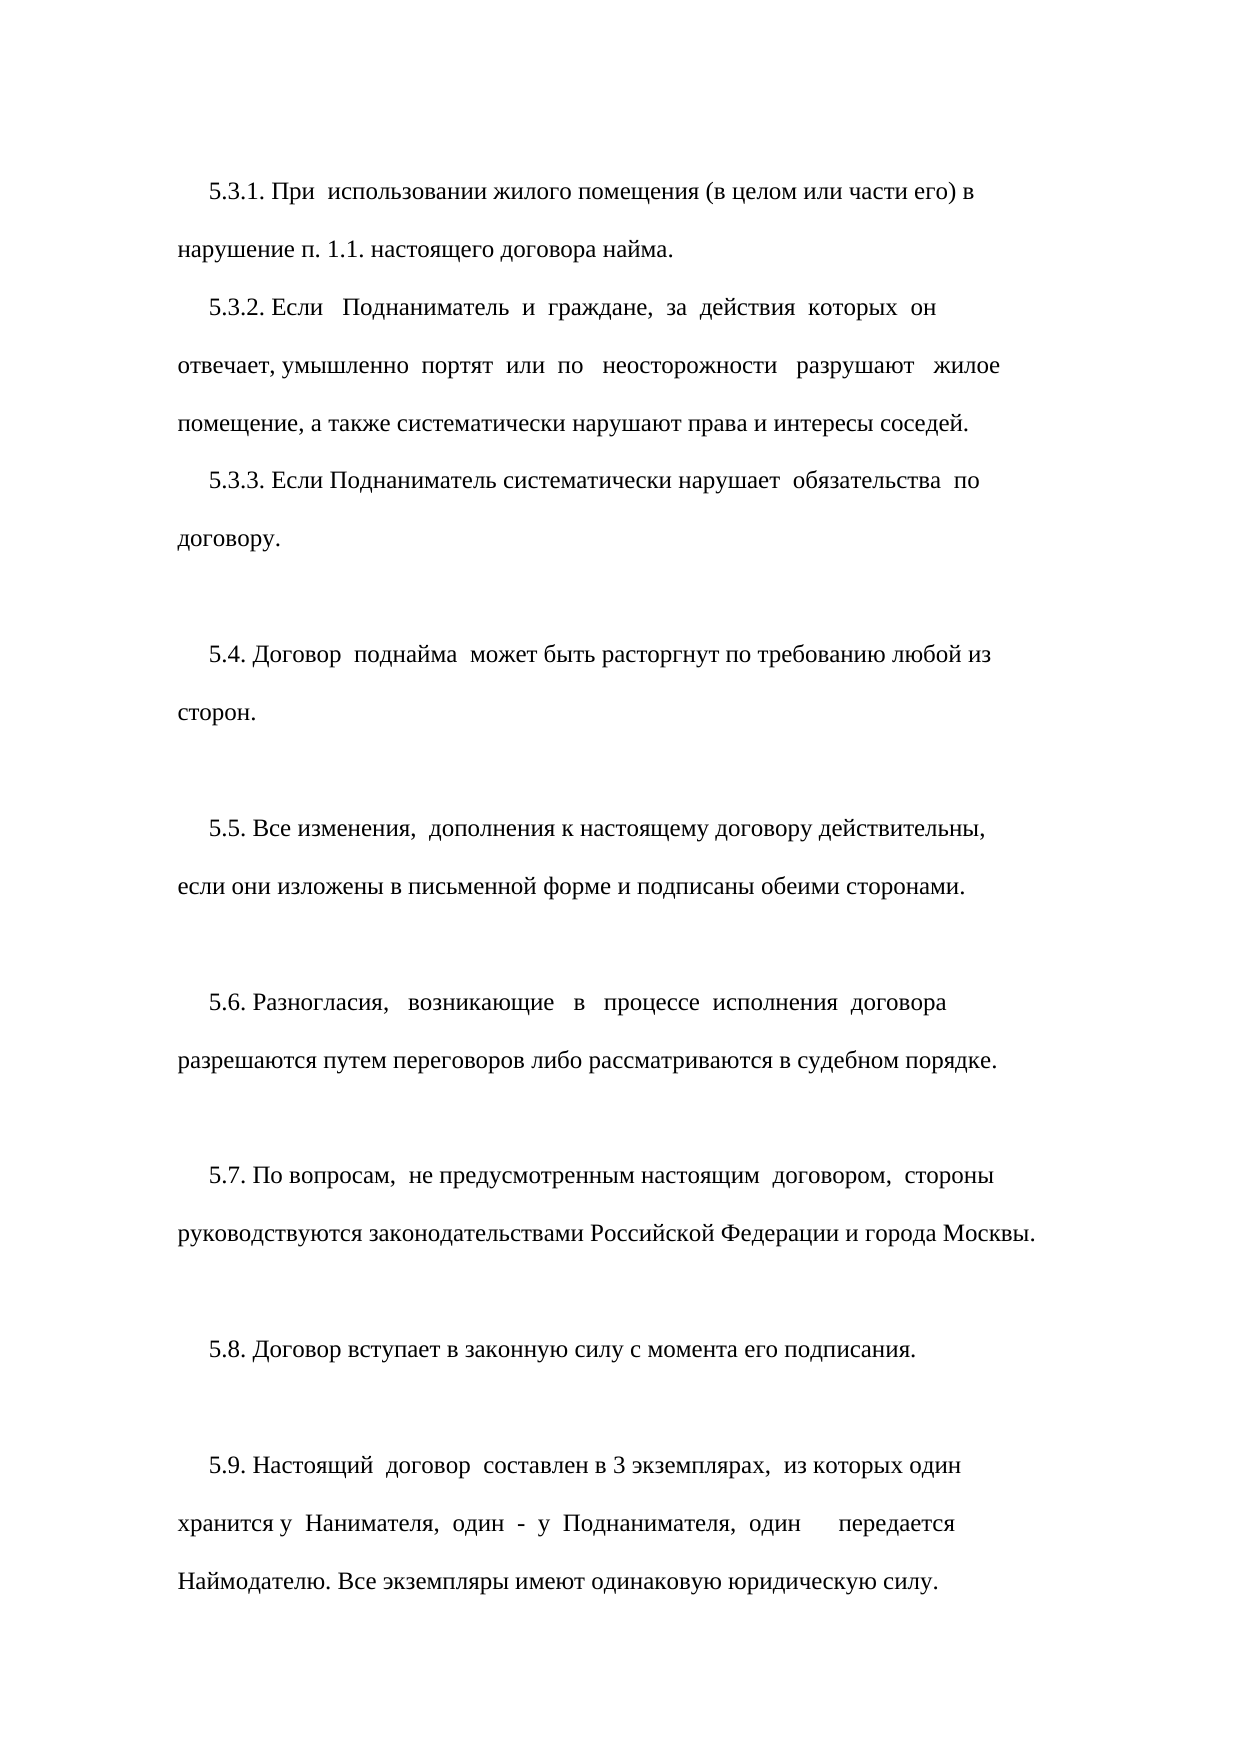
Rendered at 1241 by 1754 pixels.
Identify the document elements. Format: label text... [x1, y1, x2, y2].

text отвечает, умышленно портят или по неосторожности разрушают жилое [177, 350, 1152, 378]
text 5.6. Разногласия, возникающие в процессе исполнения договора [177, 987, 1152, 1016]
text 5.5. Все изменения, дополнения к настоящему договору действительны, [177, 813, 1152, 842]
text 5.9. Настоящий договор составлен в 3 экземплярах, из которых один [177, 1450, 1152, 1479]
text Наймодателю. Все экземпляры имеют одинаковую юридическую силу. [177, 1566, 1152, 1595]
text 5.4. Договор поднайма может быть расторгнут по требованию любой из [177, 639, 1152, 668]
text хранится у Нанимателя, один - у Поднанимателя, один передается [177, 1508, 1152, 1537]
text если они изложены в письменной форме и подписаны обеими сторонами. [177, 871, 1152, 900]
text нарушение п. 1.1. настоящего договора найма. [177, 234, 1152, 263]
text 5.3.3. Если Поднаниматель систематически нарушает обязательства по [177, 466, 1152, 494]
text разрешаются путем переговоров либо рассматриваются в судебном порядке. [177, 1045, 1152, 1073]
text договору. [177, 523, 1152, 552]
text помещение, а также систематически нарушают права и интересы соседей. [177, 408, 1152, 436]
text 5.8. Договор вступает в законную силу с момента его подписания. [177, 1334, 1152, 1363]
text 5.3.1. При использовании жилого помещения (в целом или части его) в [177, 176, 1152, 205]
text руководствуются законодательствами Российской Федерации и города Москвы. [177, 1218, 1152, 1247]
text 5.3.2. Если Поднаниматель и граждане, за действия которых он [177, 292, 1152, 321]
text 5.7. По вопросам, не предусмотренным настоящим договором, стороны [177, 1161, 1152, 1189]
text сторон. [177, 697, 1152, 726]
